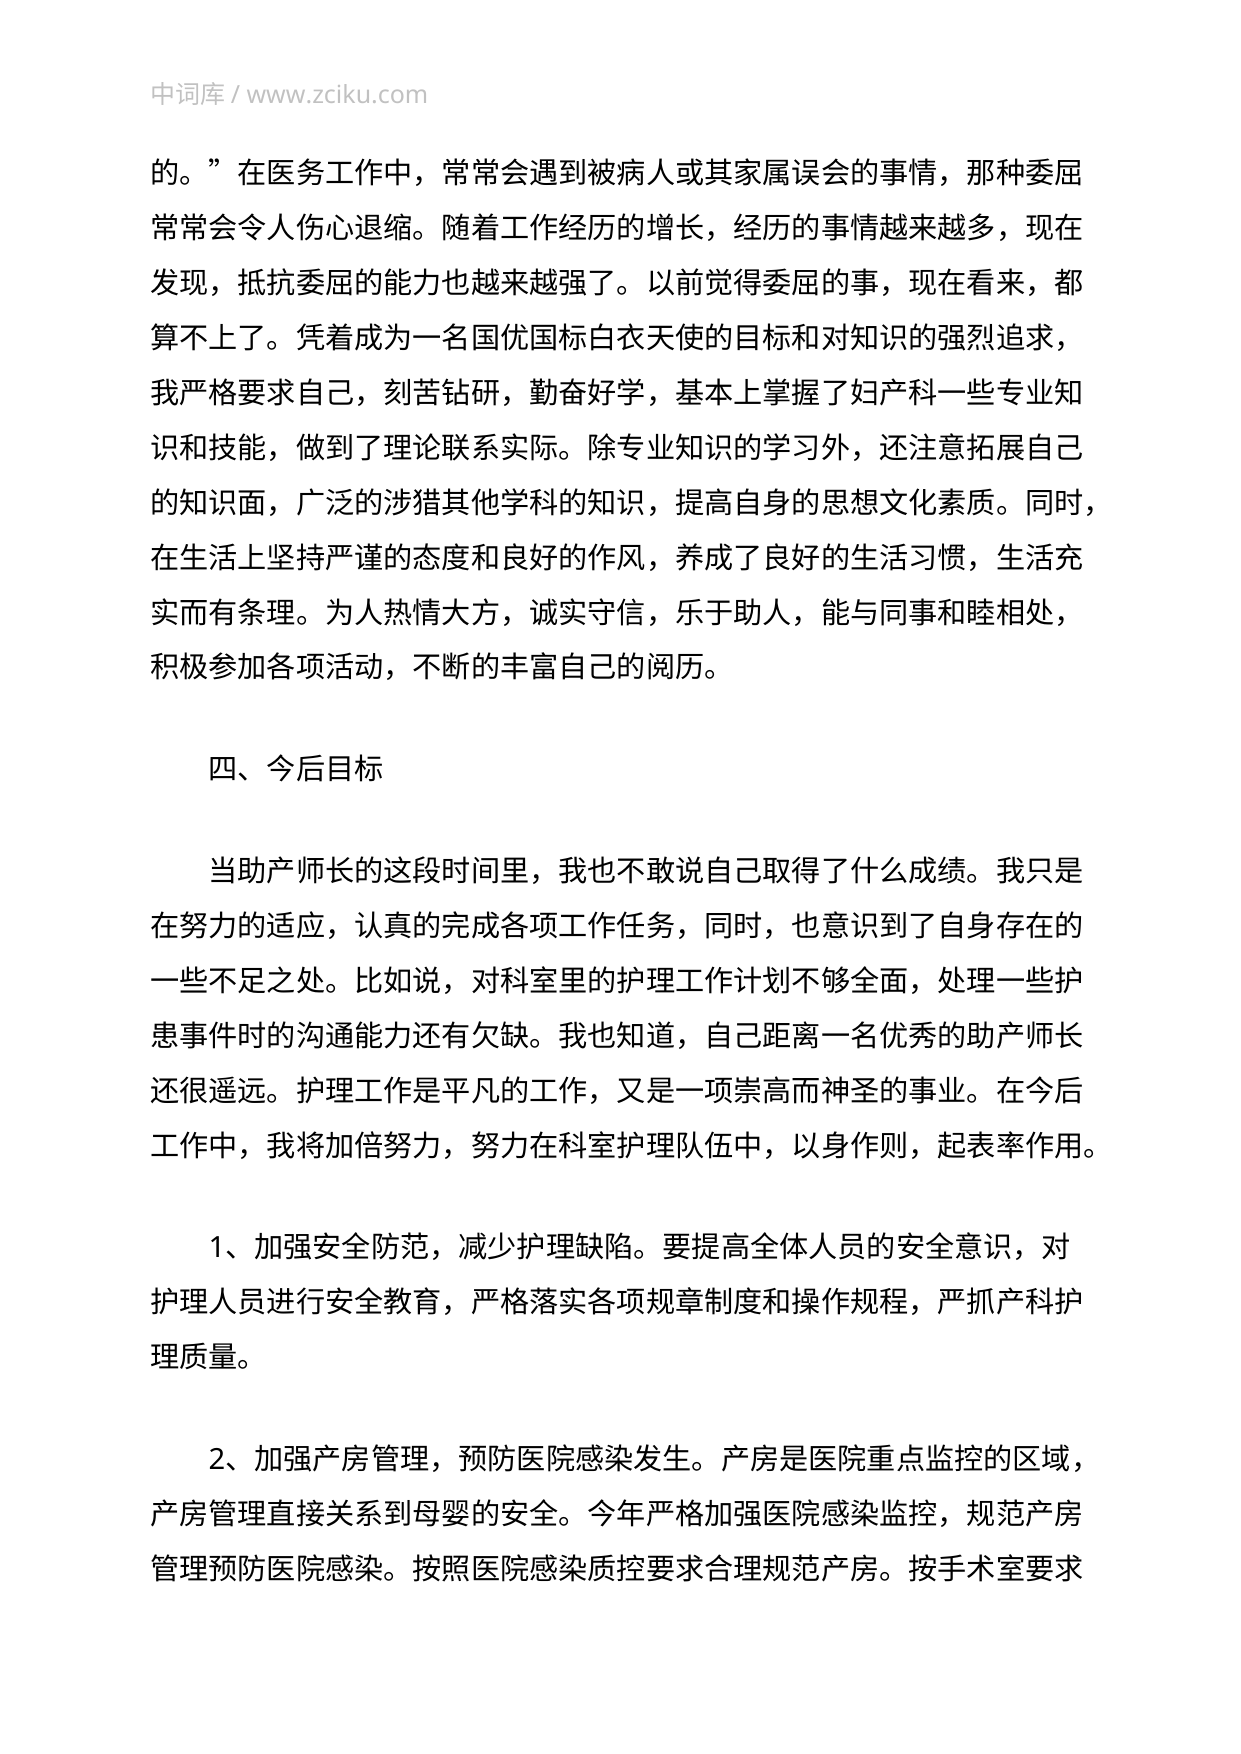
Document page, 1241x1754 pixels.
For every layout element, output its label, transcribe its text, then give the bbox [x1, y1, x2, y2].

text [150, 1436, 1090, 1588]
text 1、加强安全防范，减少护理缺陷。要提高全体人员的安全意识，对护理人员进行安全教育，严格落实各项规章制度和操作规程，严抓产科护理质量。 [150, 1224, 1090, 1376]
text 当助产师长的这段时间里，我也不敢说自己取得了什么成绩。我只是在努力的适应，认真的完成各项工作任务，同时，也意识到了自身存在的一些不足之处。比如说，对科室里的护理工作计划不够全面，处理一些护患事件时的沟通能力还有欠缺。我也知道，自己距离一名优秀的助产师长还很遥远。护理工作是平凡的工作，又是一项崇高而神圣的事业。在今后工作中，我将加倍努力，努力在科室护理队伍中，以身作则，起表率作用。 [150, 848, 1090, 1164]
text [150, 150, 1090, 686]
text 四、今后目标 [150, 746, 1090, 788]
